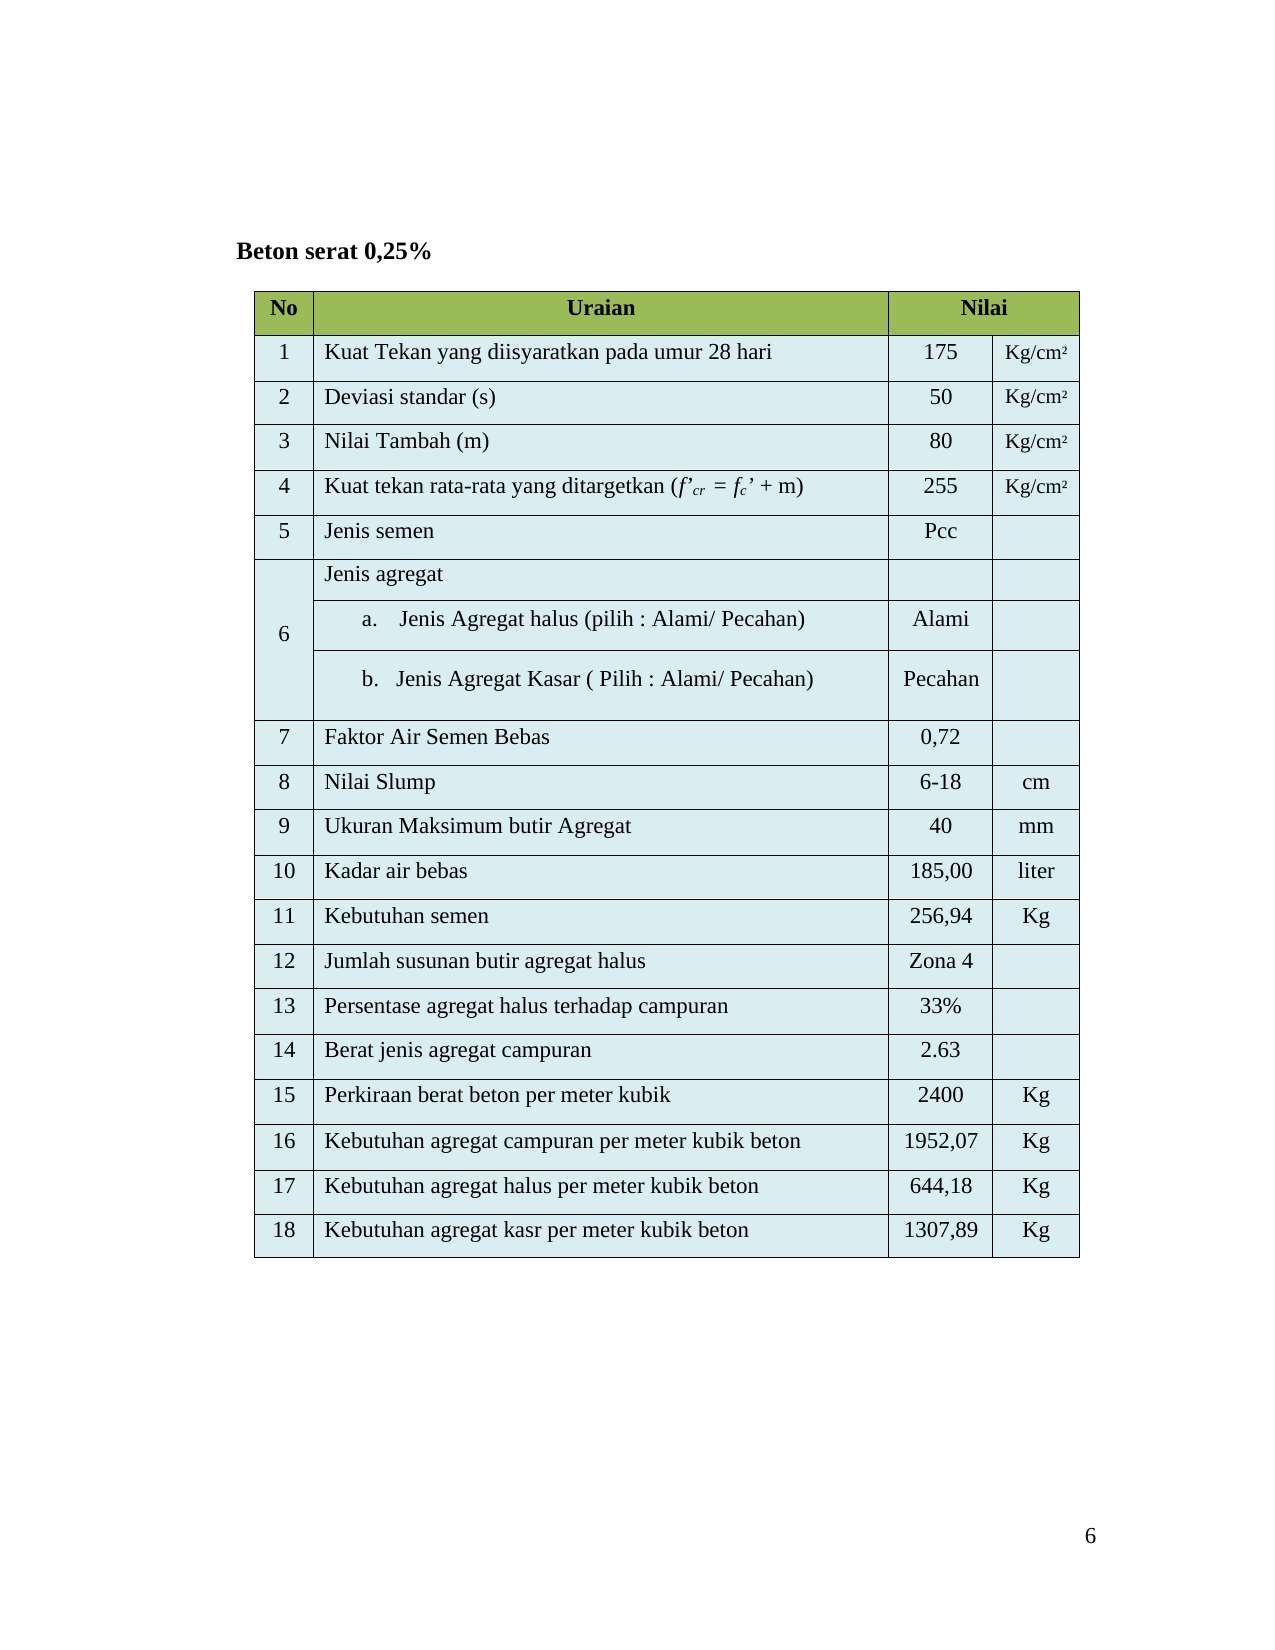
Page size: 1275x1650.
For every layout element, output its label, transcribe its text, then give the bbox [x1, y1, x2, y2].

table_cell 175 [889, 336, 992, 381]
table_cell Jenis agregat [314, 560, 888, 600]
table_cell 33% [889, 989, 992, 1034]
table_header Nilai [889, 292, 1079, 335]
table_cell 12 [255, 945, 313, 988]
table_cell 5 [255, 516, 313, 559]
table_cell [993, 516, 1079, 559]
table_cell b. Jenis Agregat Kasar ( Pilih : Alami/ Pecahan) [314, 651, 888, 720]
table_cell Jenis semen [314, 516, 888, 559]
table_cell [993, 721, 1079, 765]
table_cell Kuat Tekan yang diisyaratkan pada umur 28 hari [314, 336, 888, 381]
table_cell Kg/cm² [993, 336, 1079, 381]
table_cell 80 [889, 425, 992, 469]
table_cell [993, 651, 1079, 720]
table_cell 2400 [889, 1080, 992, 1124]
table_cell Ukuran Maksimum butir Agregat [314, 810, 888, 855]
subtitle Beton serat 0,25% [236, 236, 645, 265]
table_cell Kg/cm² [993, 382, 1079, 424]
table_cell 6 [255, 560, 313, 720]
table_cell 15 [255, 1080, 313, 1124]
table_cell Pcc [889, 516, 992, 559]
table_cell 16 [255, 1125, 313, 1170]
table_cell Kuat tekan rata-rata yang ditargetkan (f’cr = fc’ + m) [314, 471, 888, 515]
table_cell Faktor Air Semen Bebas [314, 721, 888, 765]
table_cell Kebutuhan agregat halus per meter kubik beton [314, 1171, 888, 1214]
table_cell Kadar air bebas [314, 856, 888, 898]
table_cell 4 [255, 471, 313, 515]
table_cell 0,72 [889, 721, 992, 765]
table_cell 13 [255, 989, 313, 1034]
table_cell Kg/cm² [993, 471, 1079, 515]
table_cell Kg [993, 900, 1079, 944]
table_cell a. Jenis Agregat halus (pilih : Alami/ Pecahan) [314, 601, 888, 650]
table_cell [993, 560, 1079, 600]
table_cell Zona 4 [889, 945, 992, 988]
table_cell 1307,89 [889, 1215, 992, 1257]
table_cell Perkiraan berat beton per meter kubik [314, 1080, 888, 1124]
table_header No [255, 292, 313, 335]
table_cell 17 [255, 1171, 313, 1214]
table_cell 185,00 [889, 856, 992, 898]
table_cell 40 [889, 810, 992, 855]
table_cell Deviasi standar (s) [314, 382, 888, 424]
table_cell [993, 989, 1079, 1034]
table_cell 2 [255, 382, 313, 424]
table_cell Nilai Slump [314, 766, 888, 809]
table_cell Kebutuhan agregat campuran per meter kubik beton [314, 1125, 888, 1170]
table_cell 10 [255, 856, 313, 898]
table_cell [993, 1035, 1079, 1079]
table_cell Kg [993, 1080, 1079, 1124]
table_cell Kg [993, 1125, 1079, 1170]
table_cell 50 [889, 382, 992, 424]
table_cell [993, 945, 1079, 988]
table_cell 1952,07 [889, 1125, 992, 1170]
table_cell [889, 560, 992, 600]
table_cell 8 [255, 766, 313, 809]
table_cell Jumlah susunan butir agregat halus [314, 945, 888, 988]
table_cell 3 [255, 425, 313, 469]
table_cell 6-18 [889, 766, 992, 809]
table_cell 9 [255, 810, 313, 855]
table_cell liter [993, 856, 1079, 898]
table_cell Berat jenis agregat campuran [314, 1035, 888, 1079]
table_cell 2.63 [889, 1035, 992, 1079]
table_cell Kg [993, 1215, 1079, 1257]
table_cell Kebutuhan semen [314, 900, 888, 944]
table_cell Pecahan [889, 651, 992, 720]
table_cell Alami [889, 601, 992, 650]
table_cell 14 [255, 1035, 313, 1079]
table_cell Kg [993, 1171, 1079, 1214]
table_cell 1 [255, 336, 313, 381]
table_cell 644,18 [889, 1171, 992, 1214]
table_cell cm [993, 766, 1079, 809]
table_cell 7 [255, 721, 313, 765]
table_cell Kebutuhan agregat kasr per meter kubik beton [314, 1215, 888, 1257]
table_cell Kg/cm² [993, 425, 1079, 469]
table_cell 256,94 [889, 900, 992, 944]
table_cell Nilai Tambah (m) [314, 425, 888, 469]
table_cell mm [993, 810, 1079, 855]
table_cell 18 [255, 1215, 313, 1257]
table_cell 11 [255, 900, 313, 944]
table_cell 255 [889, 471, 992, 515]
table_cell [993, 601, 1079, 650]
table_cell Persentase agregat halus terhadap campuran [314, 989, 888, 1034]
table_header Uraian [314, 292, 888, 335]
